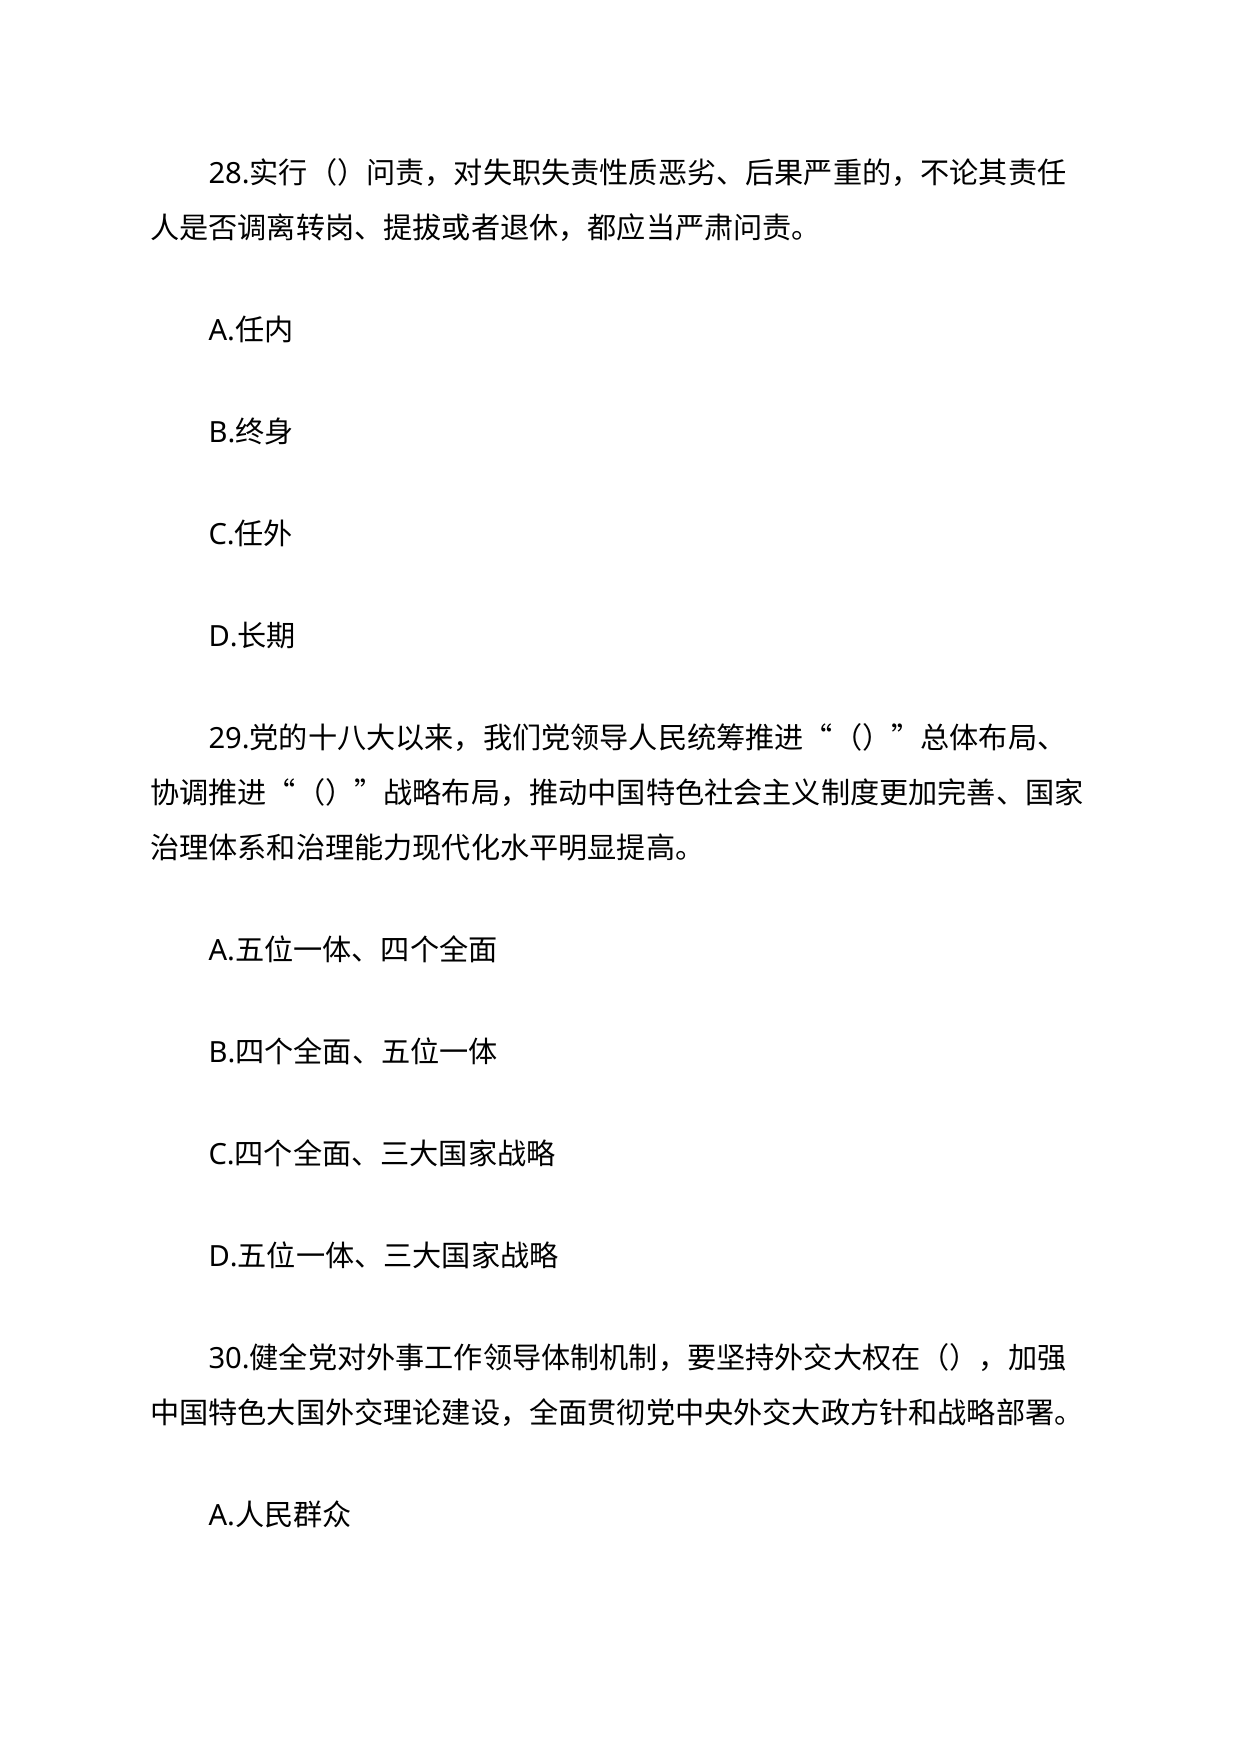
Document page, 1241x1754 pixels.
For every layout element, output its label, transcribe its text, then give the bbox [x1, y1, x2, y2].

text D.长期 [150, 613, 1090, 655]
text 28.实行（）问责，对失职失责性质恶劣、后果严重的，不论其责任人是否调离转岗、提拔或者退休，都应当严肃问责。 [150, 150, 1090, 247]
text D.五位一体、三大国家战略 [150, 1232, 1090, 1275]
text B.四个全面、五位一体 [150, 1028, 1090, 1071]
text A.任内 [150, 307, 1090, 349]
text C.四个全面、三大国家战略 [150, 1130, 1090, 1173]
text 30.健全党对外事工作领导体制机制，要坚持外交大权在（），加强中国特色大国外交理论建设，全面贯彻党中央外交大政方针和战略部署。 [150, 1334, 1090, 1432]
text 29.党的十八大以来，我们党领导人民统筹推进“（）”总体布局、协调推进“（）”战略布局，推动中国特色社会主义制度更加完善、国家治理体系和治理能力现代化水平明显提高。 [150, 715, 1090, 867]
text C.任外 [150, 511, 1090, 553]
text B.终身 [150, 409, 1090, 451]
text A.人民群众 [150, 1491, 1090, 1533]
text A.五位一体、四个全面 [150, 926, 1090, 969]
